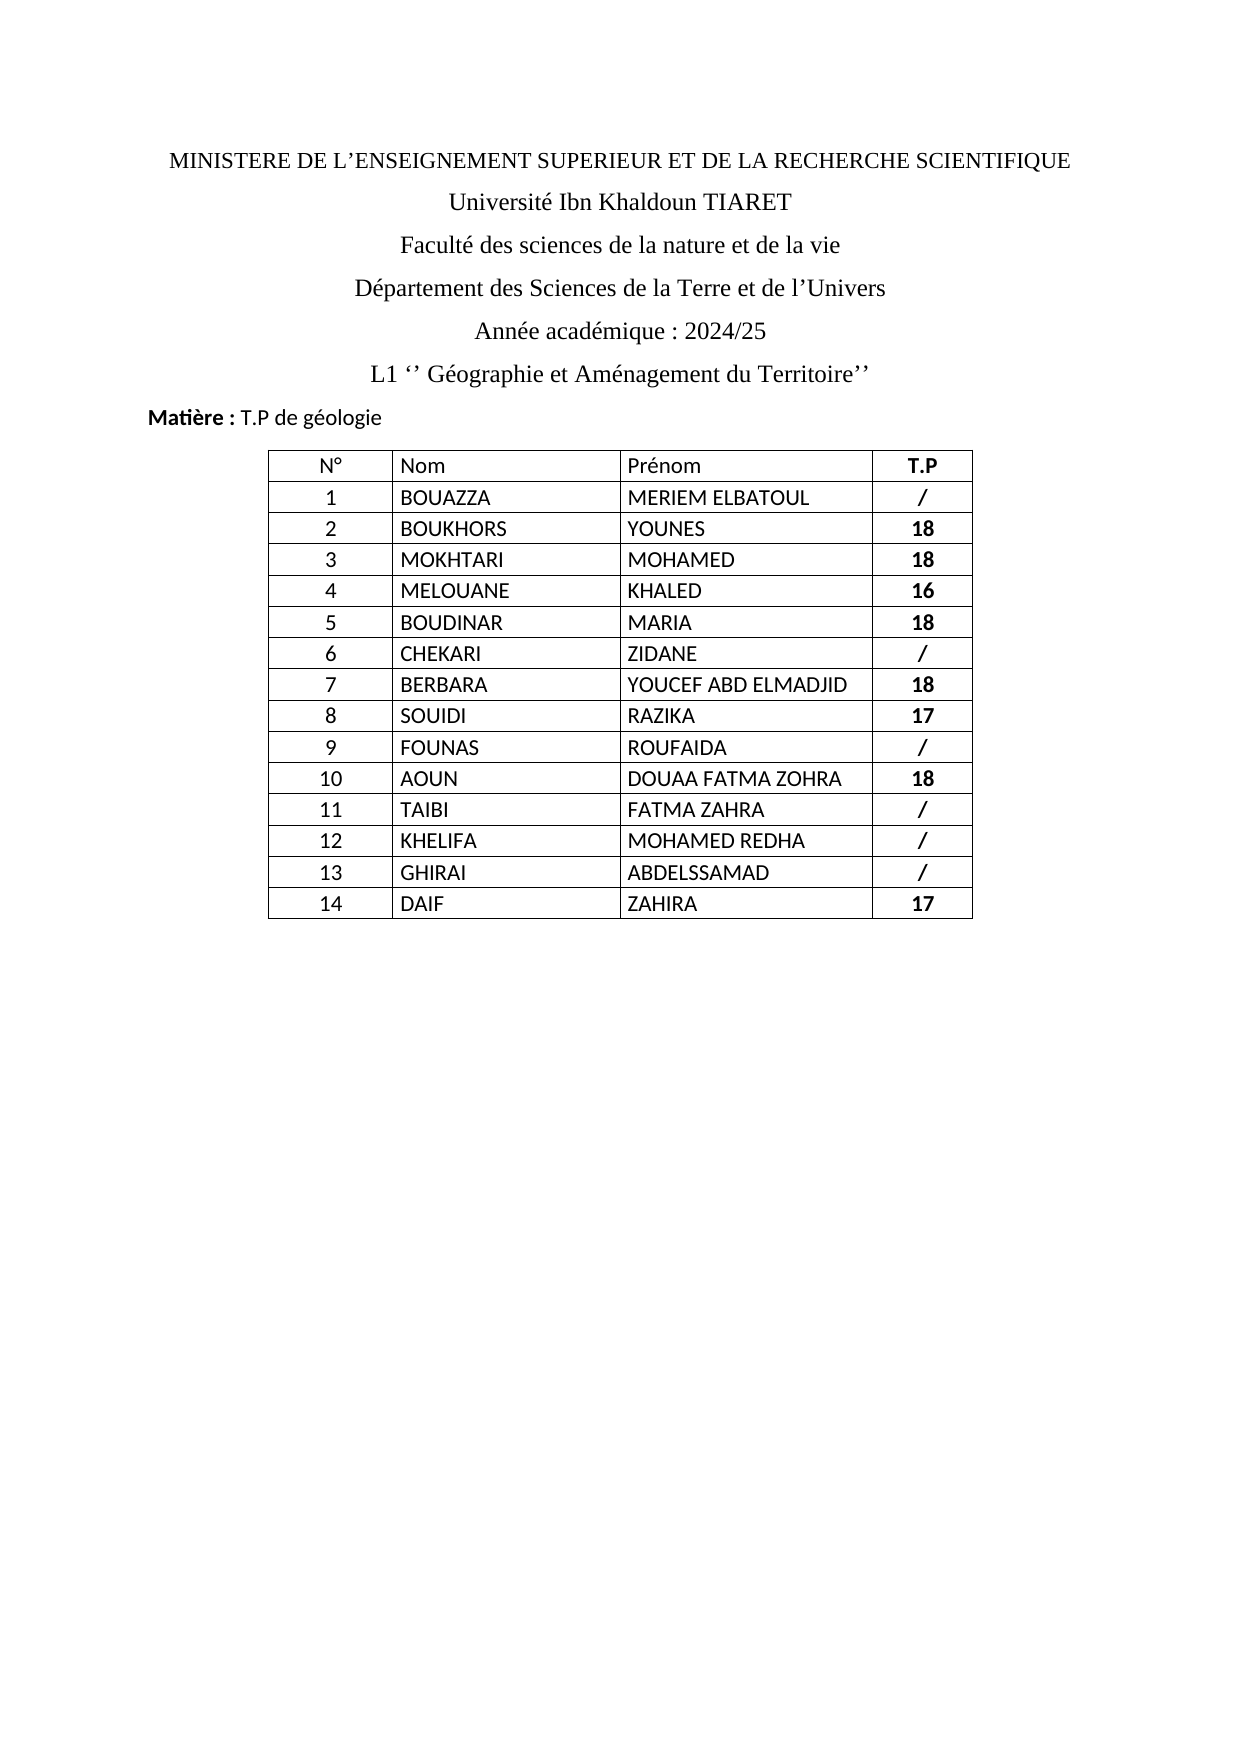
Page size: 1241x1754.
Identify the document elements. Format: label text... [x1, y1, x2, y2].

table_cell BOUAZZA [393, 482, 620, 512]
table_cell MARIA [621, 607, 872, 637]
table_cell 9 [269, 732, 392, 762]
table_cell / [873, 794, 972, 824]
table_cell / [873, 482, 972, 512]
table_cell ZIDANE [621, 638, 872, 668]
table_cell 5 [269, 607, 392, 637]
table_header N° [269, 451, 392, 481]
table_cell 18 [873, 763, 972, 793]
table_cell 11 [269, 794, 392, 824]
text L1 ‘’ Géographie et Aménagement du Territoire’’ [148, 359, 1093, 388]
table_cell / [873, 638, 972, 668]
table_cell ZAHIRA [621, 888, 872, 918]
table_cell KHELIFA [393, 826, 620, 856]
table_cell ABDELSSAMAD [621, 857, 872, 887]
text Année académique : 2024/25 [148, 316, 1093, 345]
table_cell DOUAA FATMA ZOHRA [621, 763, 872, 793]
table_cell MOKHTARI [393, 544, 620, 574]
text Matière : T.P de géologie [148, 403, 1093, 431]
table_cell 18 [873, 513, 972, 543]
table_cell / [873, 857, 972, 887]
table_cell 18 [873, 607, 972, 637]
table_cell 14 [269, 888, 392, 918]
table_cell YOUCEF ABD ELMADJID [621, 669, 872, 699]
table_cell ROUFAIDA [621, 732, 872, 762]
table_cell CHEKARI [393, 638, 620, 668]
table_cell / [873, 826, 972, 856]
table_cell BERBARA [393, 669, 620, 699]
table_cell 3 [269, 544, 392, 574]
table_cell 10 [269, 763, 392, 793]
table_cell TAIBI [393, 794, 620, 824]
text Faculté des sciences de la nature et de la vie [148, 230, 1093, 259]
table_cell BOUKHORS [393, 513, 620, 543]
table_cell SOUIDI [393, 701, 620, 731]
table_cell 6 [269, 638, 392, 668]
table_cell MERIEM ELBATOUL [621, 482, 872, 512]
table_cell 17 [873, 888, 972, 918]
table_cell AOUN [393, 763, 620, 793]
table_cell MELOUANE [393, 576, 620, 606]
text MINISTERE DE L’ENSEIGNEMENT SUPERIEUR ET DE LA RECHERCHE SCIENTIFIQUE [148, 148, 1093, 174]
table_cell RAZIKA [621, 701, 872, 731]
text Université Ibn Khaldoun TIARET [148, 187, 1093, 216]
table_cell FATMA ZAHRA [621, 794, 872, 824]
table_header T.P [873, 451, 972, 481]
table_header Nom [393, 451, 620, 481]
table_cell GHIRAI [393, 857, 620, 887]
table_cell 17 [873, 701, 972, 731]
text Département des Sciences de la Terre et de l’Univers [148, 273, 1093, 302]
table_cell 18 [873, 544, 972, 574]
table_cell MOHAMED REDHA [621, 826, 872, 856]
table_cell MOHAMED [621, 544, 872, 574]
table_cell 2 [269, 513, 392, 543]
table_cell 13 [269, 857, 392, 887]
table_cell DAIF [393, 888, 620, 918]
table_cell 4 [269, 576, 392, 606]
table_cell 16 [873, 576, 972, 606]
table_cell 1 [269, 482, 392, 512]
table_cell BOUDINAR [393, 607, 620, 637]
table_cell 8 [269, 701, 392, 731]
table_cell 12 [269, 826, 392, 856]
table_cell 7 [269, 669, 392, 699]
table_cell FOUNAS [393, 732, 620, 762]
table_cell YOUNES [621, 513, 872, 543]
table_cell 18 [873, 669, 972, 699]
table_cell KHALED [621, 576, 872, 606]
table_header Prénom [621, 451, 872, 481]
table_cell / [873, 732, 972, 762]
